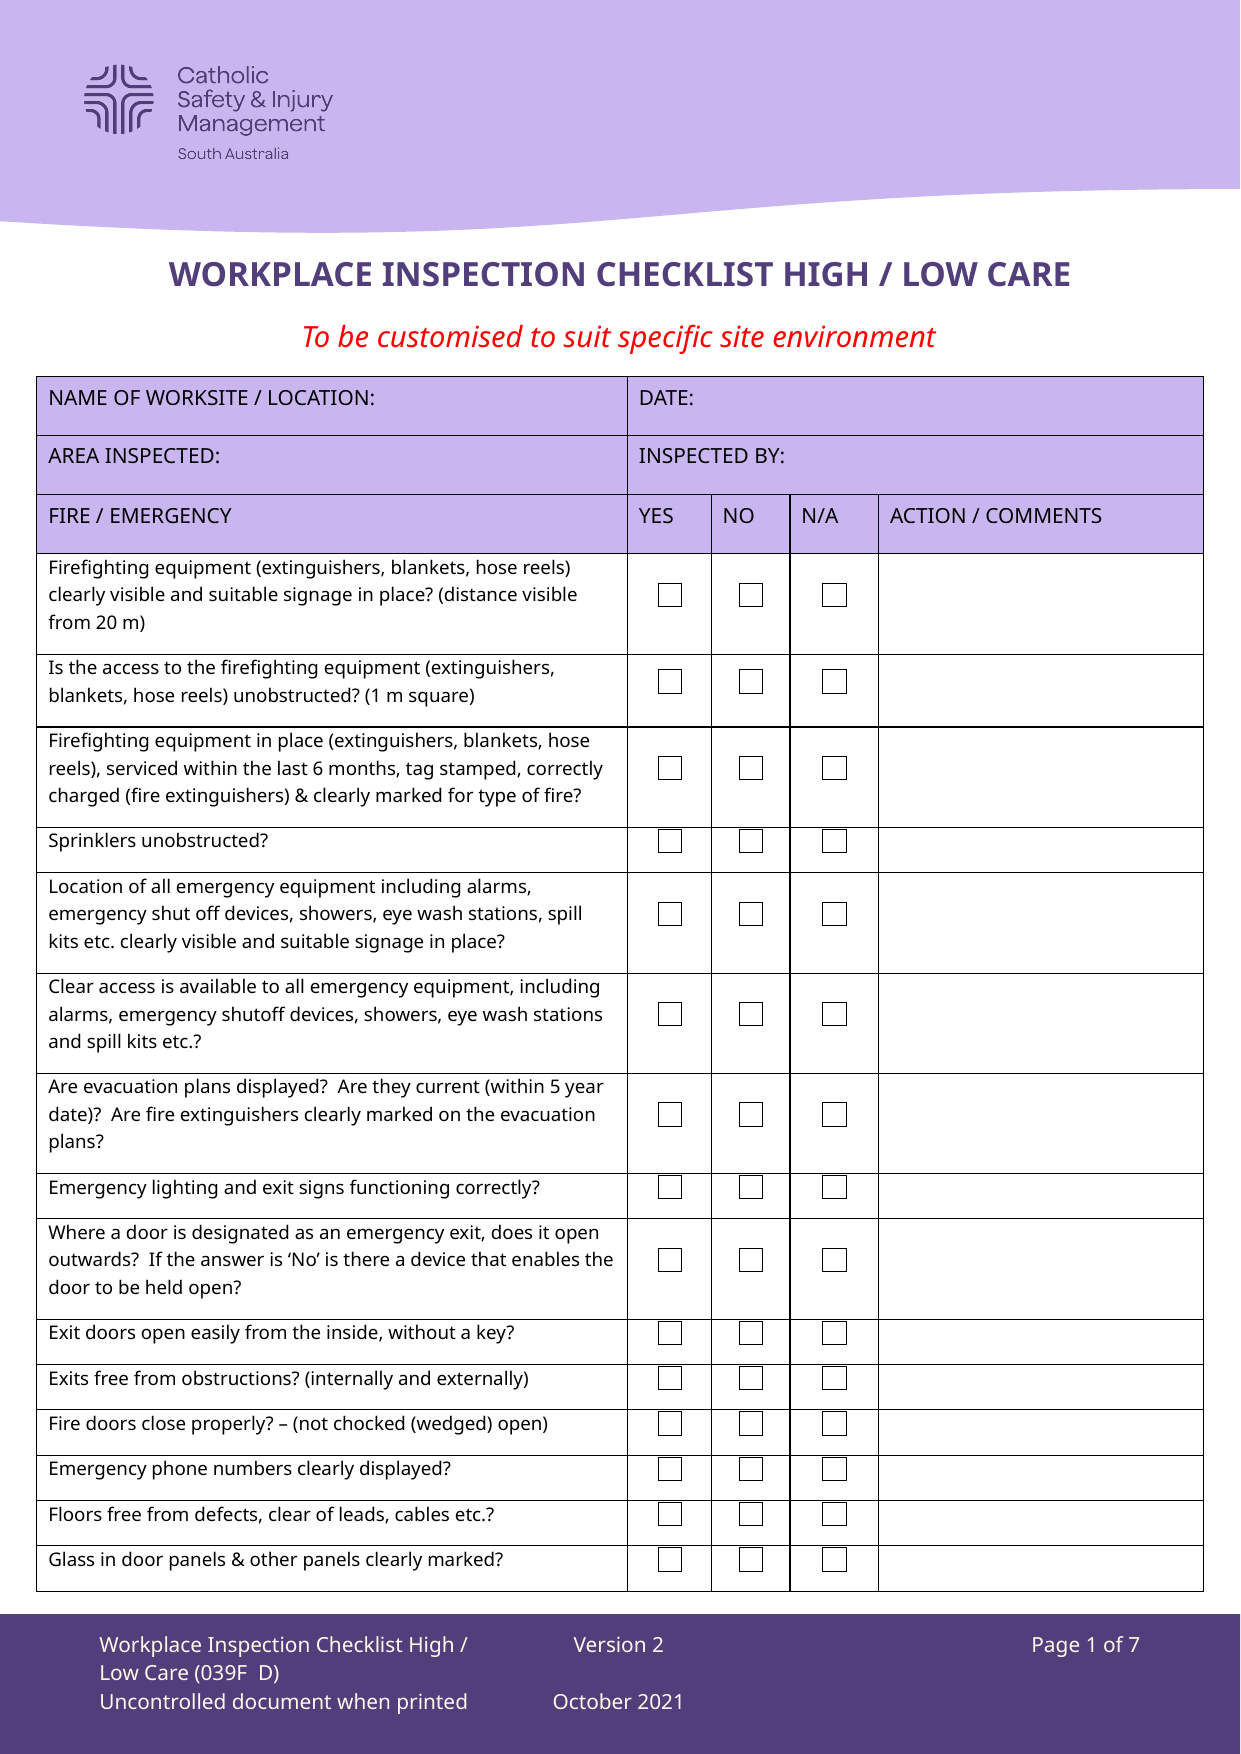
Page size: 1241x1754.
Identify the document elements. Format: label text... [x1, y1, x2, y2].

table_cell [712, 655, 789, 726]
table_cell [712, 1174, 789, 1218]
table_cell [879, 1174, 1203, 1218]
table_cell [791, 1501, 878, 1545]
table_cell Fire doors close properly? – (not chocked (wedged) open) [37, 1410, 627, 1454]
table_cell INSPECTED BY: [628, 436, 1203, 494]
table_cell Exit doors open easily from the inside, without a key? [37, 1320, 627, 1364]
table_cell [791, 1456, 878, 1500]
table_cell [712, 1546, 789, 1591]
table_cell [628, 828, 711, 872]
table_cell [879, 1410, 1203, 1454]
table_cell [791, 1219, 878, 1319]
table_cell [791, 1546, 878, 1591]
table_cell ACTION / COMMENTS [879, 495, 1203, 553]
table_cell N/A [791, 495, 878, 553]
table_cell Glass in door panels & other panels clearly marked? [37, 1546, 627, 1591]
table_cell [791, 1365, 878, 1409]
table_cell [712, 828, 789, 872]
table_cell [879, 873, 1203, 972]
table_cell Emergency phone numbers clearly displayed? [37, 1456, 627, 1500]
table_cell Firefighting equipment in place (extinguishers, blankets, hose reels), serviced within the last 6 months, tag stamped, correctly charged (fire extinguishers) & clearly marked for type of fire? [37, 728, 627, 827]
table_cell [879, 1501, 1203, 1545]
table_cell [628, 554, 711, 654]
table_cell [879, 728, 1203, 827]
table_cell [791, 873, 878, 972]
text WORKPLACE INSPECTION CHECKLIST HIGH / LOW CARE [89, 251, 1152, 296]
table_cell [628, 655, 711, 726]
table_cell [879, 974, 1203, 1073]
table_cell Clear access is available to all emergency equipment, including alarms, emergency shutoff devices, showers, eye wash stations and spill kits etc.? [37, 974, 627, 1073]
table_cell [712, 1365, 789, 1409]
table_cell [879, 1546, 1203, 1591]
table_cell [791, 828, 878, 872]
table_cell AREA INSPECTED: [37, 436, 627, 494]
table_cell [712, 1320, 789, 1364]
table_cell [879, 1365, 1203, 1409]
table_cell [628, 1501, 711, 1545]
table_cell [628, 1074, 711, 1173]
table_cell [712, 1410, 789, 1454]
table_cell [712, 974, 789, 1073]
table_cell [879, 1074, 1203, 1173]
table_cell [628, 1410, 711, 1454]
table_cell [712, 1456, 789, 1500]
table_cell [712, 728, 789, 827]
text To be customised to suit specific site environment [89, 317, 1152, 356]
table_cell [879, 1219, 1203, 1319]
table_cell [791, 1320, 878, 1364]
table_cell Exits free from obstructions? (internally and externally) [37, 1365, 627, 1409]
table_cell [879, 1320, 1203, 1364]
table_cell YES [628, 495, 711, 553]
table_cell Location of all emergency equipment including alarms, emergency shut off devices, showers, eye wash stations, spill kits etc. clearly visible and suitable signage in place? [37, 873, 627, 972]
table_cell [628, 1546, 711, 1591]
table_cell [791, 1174, 878, 1218]
table_cell [791, 655, 878, 726]
table_cell [879, 554, 1203, 654]
table_cell [791, 974, 878, 1073]
table_cell [628, 1456, 711, 1500]
table_cell Sprinklers unobstructed? [37, 828, 627, 872]
table_cell [712, 1501, 789, 1545]
table_cell [712, 554, 789, 654]
picture [59, 39, 361, 187]
table_cell [712, 1219, 789, 1319]
table_cell [628, 873, 711, 972]
table_cell [628, 1219, 711, 1319]
table_cell FIRE / EMERGENCY [37, 495, 627, 553]
table_cell Where a door is designated as an emergency exit, does it open outwards? If the answer is ‘No’ is there a device that enables the door to be held open? [37, 1219, 627, 1319]
table_cell [791, 554, 878, 654]
table_cell [791, 728, 878, 827]
table_cell [879, 655, 1203, 726]
table_cell [712, 1074, 789, 1173]
table_cell NO [712, 495, 789, 553]
table_cell [628, 1365, 711, 1409]
table_cell [879, 1456, 1203, 1500]
table_cell [879, 828, 1203, 872]
table_cell Floors free from defects, clear of leads, cables etc.? [37, 1501, 627, 1545]
table_cell [712, 873, 789, 972]
table_cell Is the access to the firefighting equipment (extinguishers, blankets, hose reels) unobstructed? (1 m square) [37, 655, 627, 726]
table_cell [791, 1410, 878, 1454]
table_header DATE: [628, 377, 1203, 435]
table_cell Firefighting equipment (extinguishers, blankets, hose reels) clearly visible and suitable signage in place? (distance visible from 20 m) [37, 554, 627, 654]
table_header NAME OF WORKSITE / LOCATION: [37, 377, 627, 435]
table_cell Are evacuation plans displayed? Are they current (within 5 year date)? Are fire extinguishers clearly marked on the evacuation plans? [37, 1074, 627, 1173]
table_cell [628, 1174, 711, 1218]
table_cell [628, 728, 711, 827]
table_cell [628, 1320, 711, 1364]
table_cell Emergency lighting and exit signs functioning correctly? [37, 1174, 627, 1218]
table_cell [791, 1074, 878, 1173]
table_cell [628, 974, 711, 1073]
